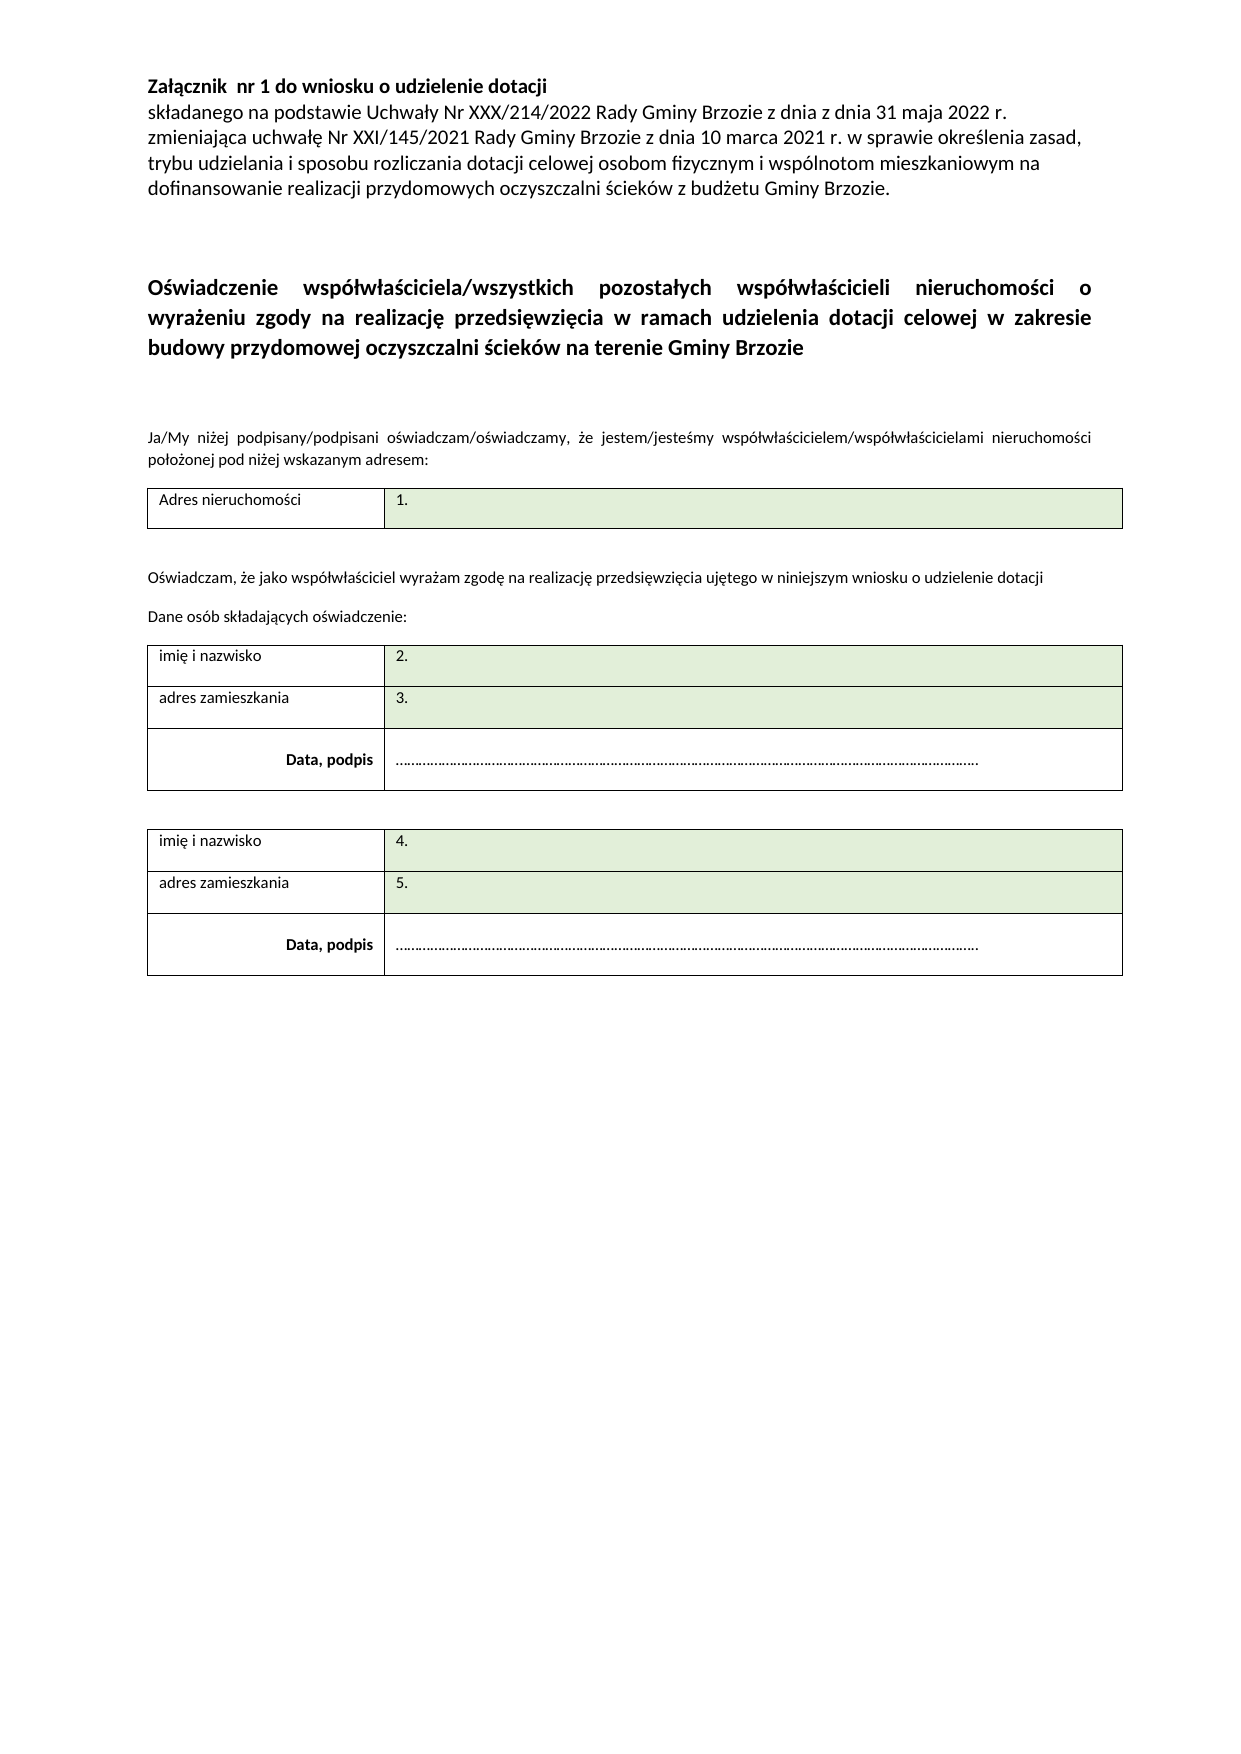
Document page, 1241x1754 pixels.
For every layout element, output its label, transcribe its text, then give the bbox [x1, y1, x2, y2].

table_header imię i nazwisko [148, 646, 384, 686]
text Dane osób składających oświadczenie: [148, 606, 1093, 626]
table_cell 5. [385, 872, 1122, 913]
table_cell Data, podpis [148, 914, 384, 975]
table_cell …………………………………………………………………………………………………………………………………….. [385, 729, 1122, 790]
text Ja/My niżej podpisany/podpisani oświadczam/oświadczamy, że jestem/jesteśmy współwłaścicielem/współwłaścicielami nieruchomości położonej pod niżej wskazanym adresem: [148, 427, 1093, 469]
text Oświadczenie współwłaściciela/wszystkich pozostałych współwłaścicieli nieruchomości o wyrażeniu zgody na realizację przedsięwzięcia w ramach udzielenia dotacji celowej w zakresie budowy przydomowej oczyszczalni ścieków na terenie Gminy Brzozie [148, 273, 1093, 362]
table_cell …………………………………………………………………………………………………………………………………….. [385, 914, 1122, 975]
table_header Adres nieruchomości [148, 489, 384, 528]
table_header 2. [385, 646, 1122, 686]
table_header 1. [385, 489, 1122, 528]
table_cell adres zamieszkania [148, 872, 384, 913]
table_cell 3. [385, 687, 1122, 728]
text Oświadczam, że jako współwłaściciel wyrażam zgodę na realizację przedsięwzięcia ujętego w niniejszym wniosku o udzielenie dotacji [148, 567, 1093, 588]
table_header imię i nazwisko [148, 830, 384, 871]
table_cell Data, podpis [148, 729, 384, 790]
table_header 4. [385, 830, 1122, 871]
table_cell adres zamieszkania [148, 687, 384, 728]
